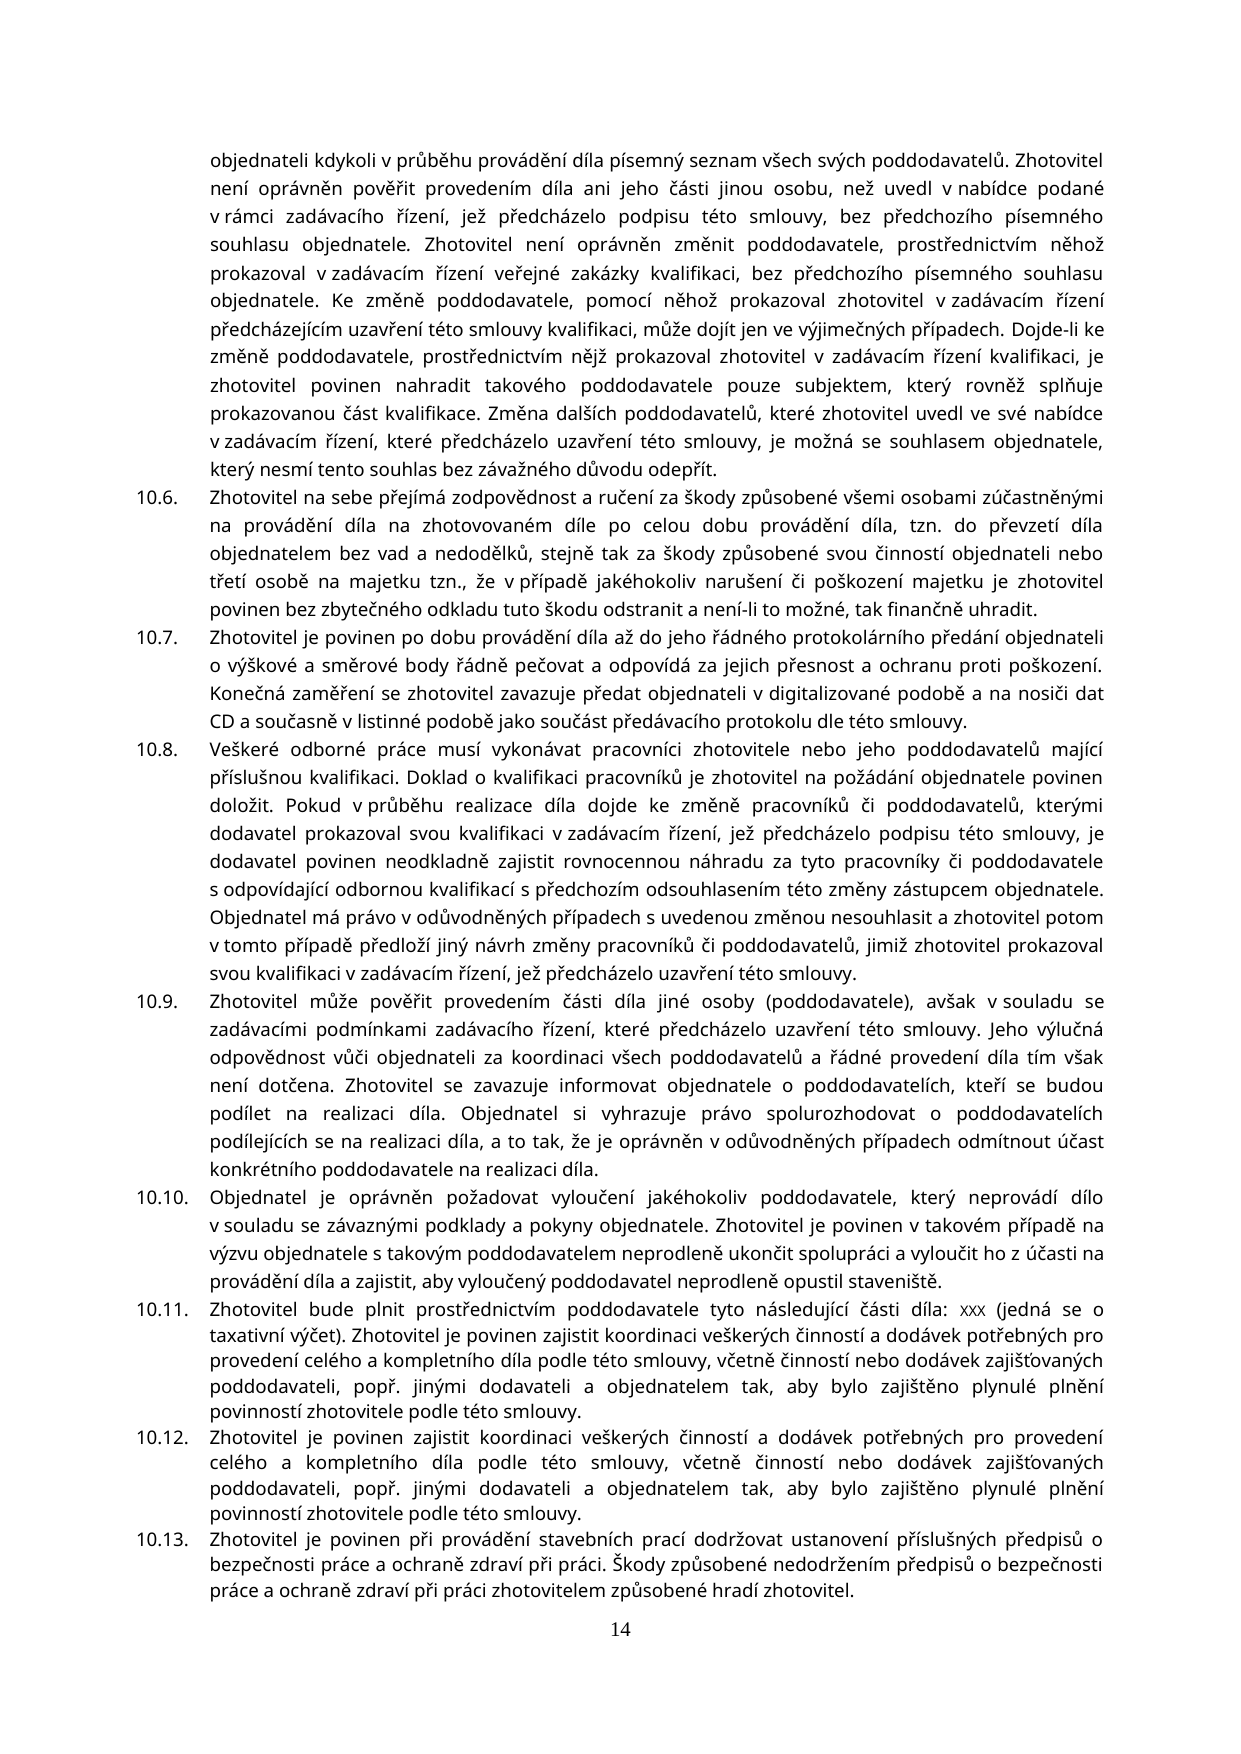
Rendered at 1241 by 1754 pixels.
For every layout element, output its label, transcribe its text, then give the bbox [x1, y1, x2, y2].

text 10.6. Zhotovitel na sebe přejímá zodpovědnost a ručení za škody způsobené všemi osobami zúčastněnými na provádění díla na zhotovovaném díle po celou dobu provádění díla, tzn. do převzetí díla objednatelem bez vad a nedodělků, stejně tak za škody způsobené svou činností objednateli nebo třetí osobě na majetku tzn., že v případě jakéhokoliv narušení či poškození majetku je zhotovitel povinen bez zbytečného odkladu tuto škodu odstranit a není-li to možné, tak finančně uhradit. [136, 484, 1104, 622]
text 10.9. Zhotovitel může pověřit provedením části díla jiné osoby (poddodavatele), avšak v souladu se zadávacími podmínkami zadávacího řízení, které předcházelo uzavření této smlouvy. Jeho výlučná odpovědnost vůči objednateli za koordinaci všech poddodavatelů a řádné provedení díla tím však není dotčena. Zhotovitel se zavazuje informovat objednatele o poddodavatelích, kteří se budou podílet na realizaci díla. Objednatel si vyhrazuje právo spolurozhodovat o poddodavatelích podílejících se na realizaci díla, a to tak, že je oprávněn v odůvodněných případech odmítnout účast konkrétního poddodavatele na realizaci díla. [136, 988, 1104, 1182]
text 10.8. Veškeré odborné práce musí vykonávat pracovníci zhotovitele nebo jeho poddodavatelů mající příslušnou kvalifikaci. Doklad o kvalifikaci pracovníků je zhotovitel na požádání objednatele povinen doložit. Pokud v průběhu realizace díla dojde ke změně pracovníků či poddodavatelů, kterými dodavatel prokazoval svou kvalifikaci v zadávacím řízení, jež předcházelo podpisu této smlouvy, je dodavatel povinen neodkladně zajistit rovnocennou náhradu za tyto pracovníky či poddodavatele s odpovídající odbornou kvalifikací s předchozím odsouhlasením této změny zástupcem objednatele. Objednatel má právo v odůvodněných případech s uvedenou změnou nesouhlasit a zhotovitel potom v tomto případě předloží jiný návrh změny pracovníků či poddodavatelů, jimiž zhotovitel prokazoval svou kvalifikaci v zadávacím řízení, jež předcházelo uzavření této smlouvy. [136, 736, 1104, 986]
text 10.11. Zhotovitel bude plnit prostřednictvím poddodavatele tyto následující části díla: ΧΧΧ (jedná se o taxativní výčet). Zhotovitel je povinen zajistit koordinaci veškerých činností a dodávek potřebných pro provedení celého a kompletního díla podle této smlouvy, včetně činností nebo dodávek zajišťovaných poddodavateli, popř. jinými dodavateli a objednatelem tak, aby bylo zajištěno plynulé plnění povinností zhotovitele podle této smlouvy. [136, 1297, 1104, 1424]
text 10.12. Zhotovitel je povinen zajistit koordinaci veškerých činností a dodávek potřebných pro provedení celého a kompletního díla podle této smlouvy, včetně činností nebo dodávek zajišťovaných poddodavateli, popř. jinými dodavateli a objednatelem tak, aby bylo zajištěno plynulé plnění povinností zhotovitele podle této smlouvy. [136, 1424, 1104, 1526]
text 10.7. Zhotovitel je povinen po dobu provádění díla až do jeho řádného protokolárního předání objednateli o výškové a směrové body řádně pečovat a odpovídá za jejich přesnost a ochranu proti poškození. Konečná zaměření se zhotovitel zavazuje předat objednateli v digitalizované podobě a na nosiči dat CD a současně v listinné podobě jako součást předávacího protokolu dle této smlouvy. [136, 624, 1104, 734]
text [136, 148, 1104, 481]
text 10.13. Zhotovitel je povinen při provádění stavebních prací dodržovat ustanovení příslušných předpisů o bezpečnosti práce a ochraně zdraví při práci. Škody způsobené nedodržením předpisů o bezpečnosti práce a ochraně zdraví při práci zhotovitelem způsobené hradí zhotovitel. [136, 1526, 1104, 1603]
text 10.10. Objednatel je oprávněn požadovat vyloučení jakéhokoliv poddodavatele, který neprovádí dílo v souladu se závaznými podklady a pokyny objednatele. Zhotovitel je povinen v takovém případě na výzvu objednatele s takovým poddodavatelem neprodleně ukončit spolupráci a vyloučit ho z účasti na provádění díla a zajistit, aby vyloučený poddodavatel neprodleně opustil staveniště. [136, 1184, 1104, 1294]
